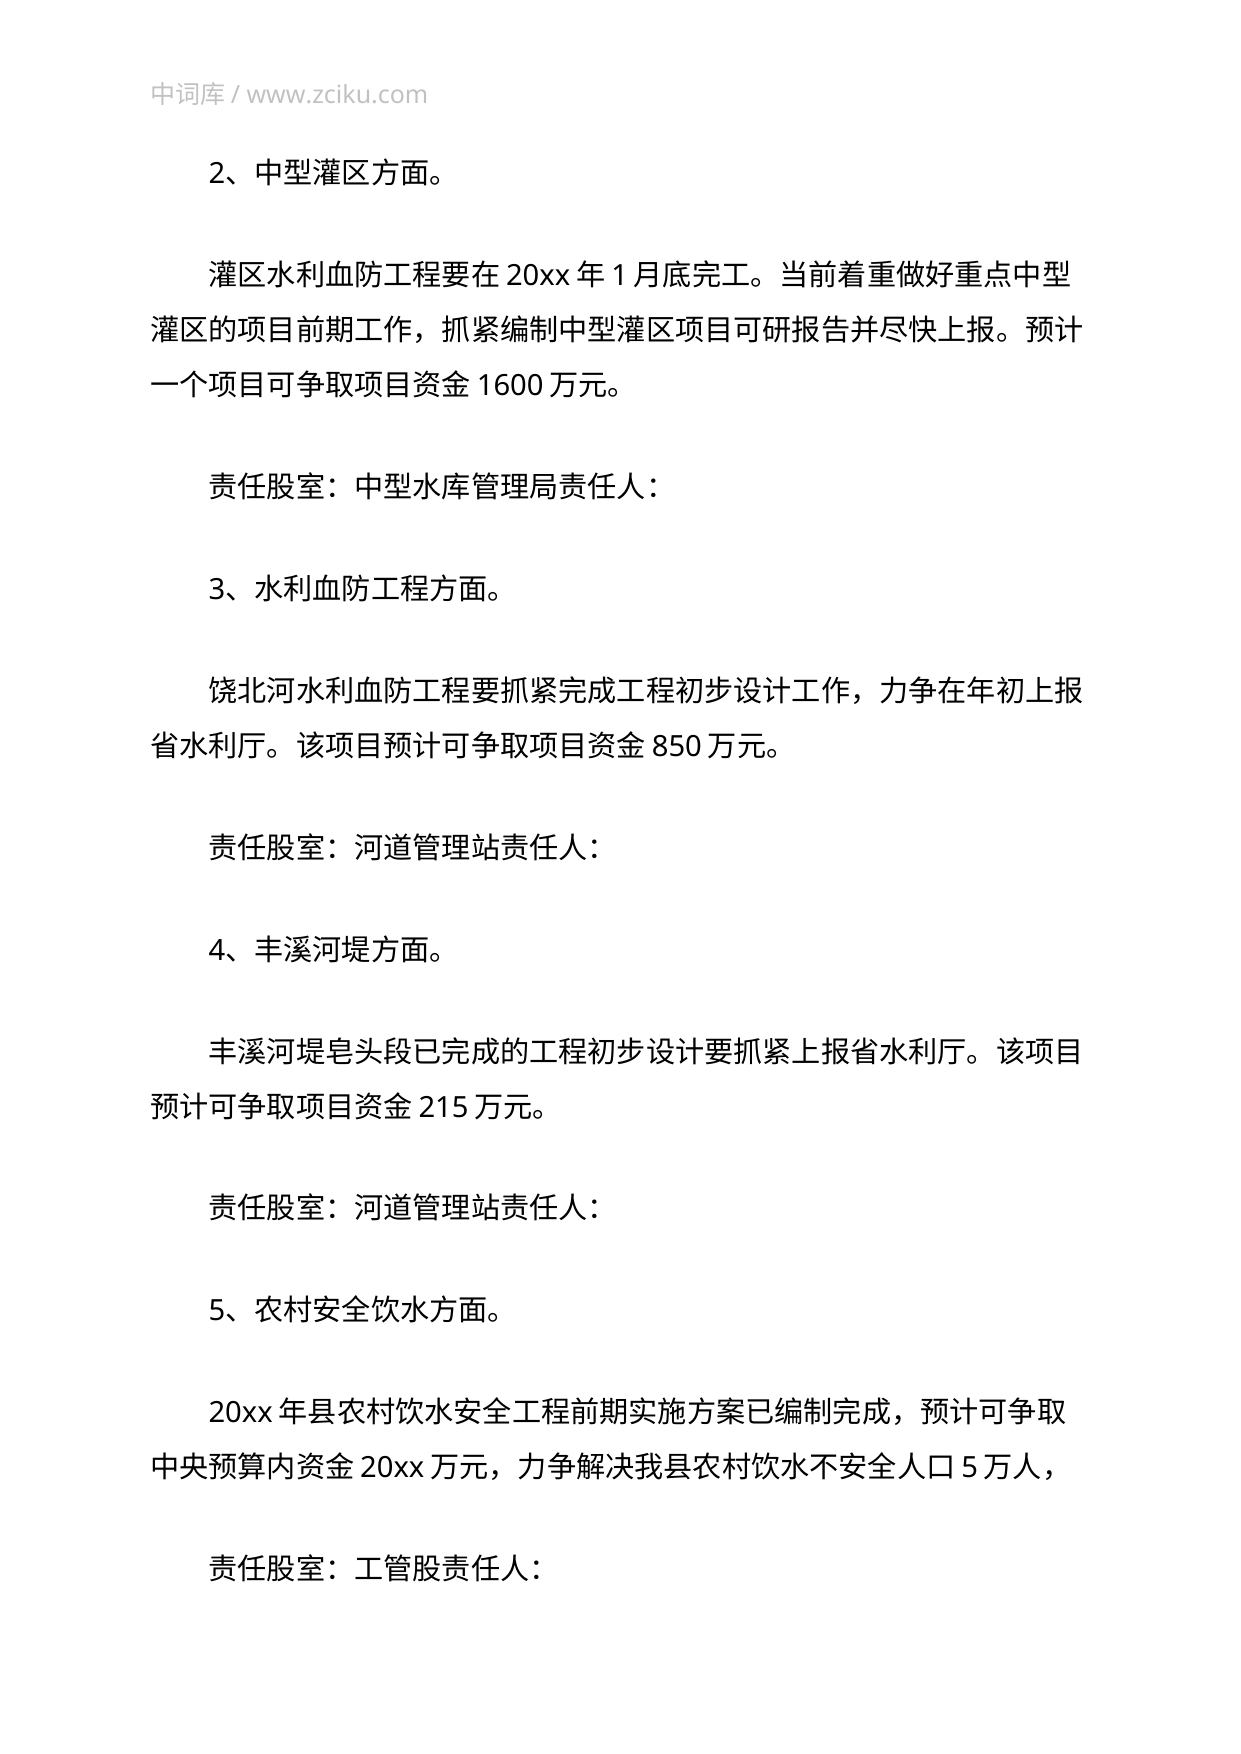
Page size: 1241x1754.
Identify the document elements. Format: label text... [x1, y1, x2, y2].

text 2、中型灌区方面。 [150, 150, 1090, 192]
text 责任股室：工管股责任人： [150, 1546, 1090, 1588]
text 4、丰溪河堤方面。 [150, 926, 1090, 969]
text 20xx年县农村饮水安全工程前期实施方案已编制完成，预计可争取中央预算内资金20xx万元，力争解决我县农村饮水不安全人口5万人， [150, 1389, 1090, 1486]
text 丰溪河堤皂头段已完成的工程初步设计要抓紧上报省水利厅。该项目预计可争取项目资金215万元。 [150, 1028, 1090, 1126]
text 责任股室：中型水库管理局责任人： [150, 464, 1090, 506]
text 灌区水利血防工程要在20xx年1月底完工。当前着重做好重点中型灌区的项目前期工作，抓紧编制中型灌区项目可研报告并尽快上报。预计一个项目可争取项目资金1600万元。 [150, 252, 1090, 404]
text 3、水利血防工程方面。 [150, 566, 1090, 608]
text 饶北河水利血防工程要抓紧完成工程初步设计工作，力争在年初上报省水利厅。该项目预计可争取项目资金850万元。 [150, 668, 1090, 765]
text 责任股室：河道管理站责任人： [150, 1185, 1090, 1227]
text 5、农村安全饮水方面。 [150, 1287, 1090, 1329]
text 责任股室：河道管理站责任人： [150, 824, 1090, 867]
